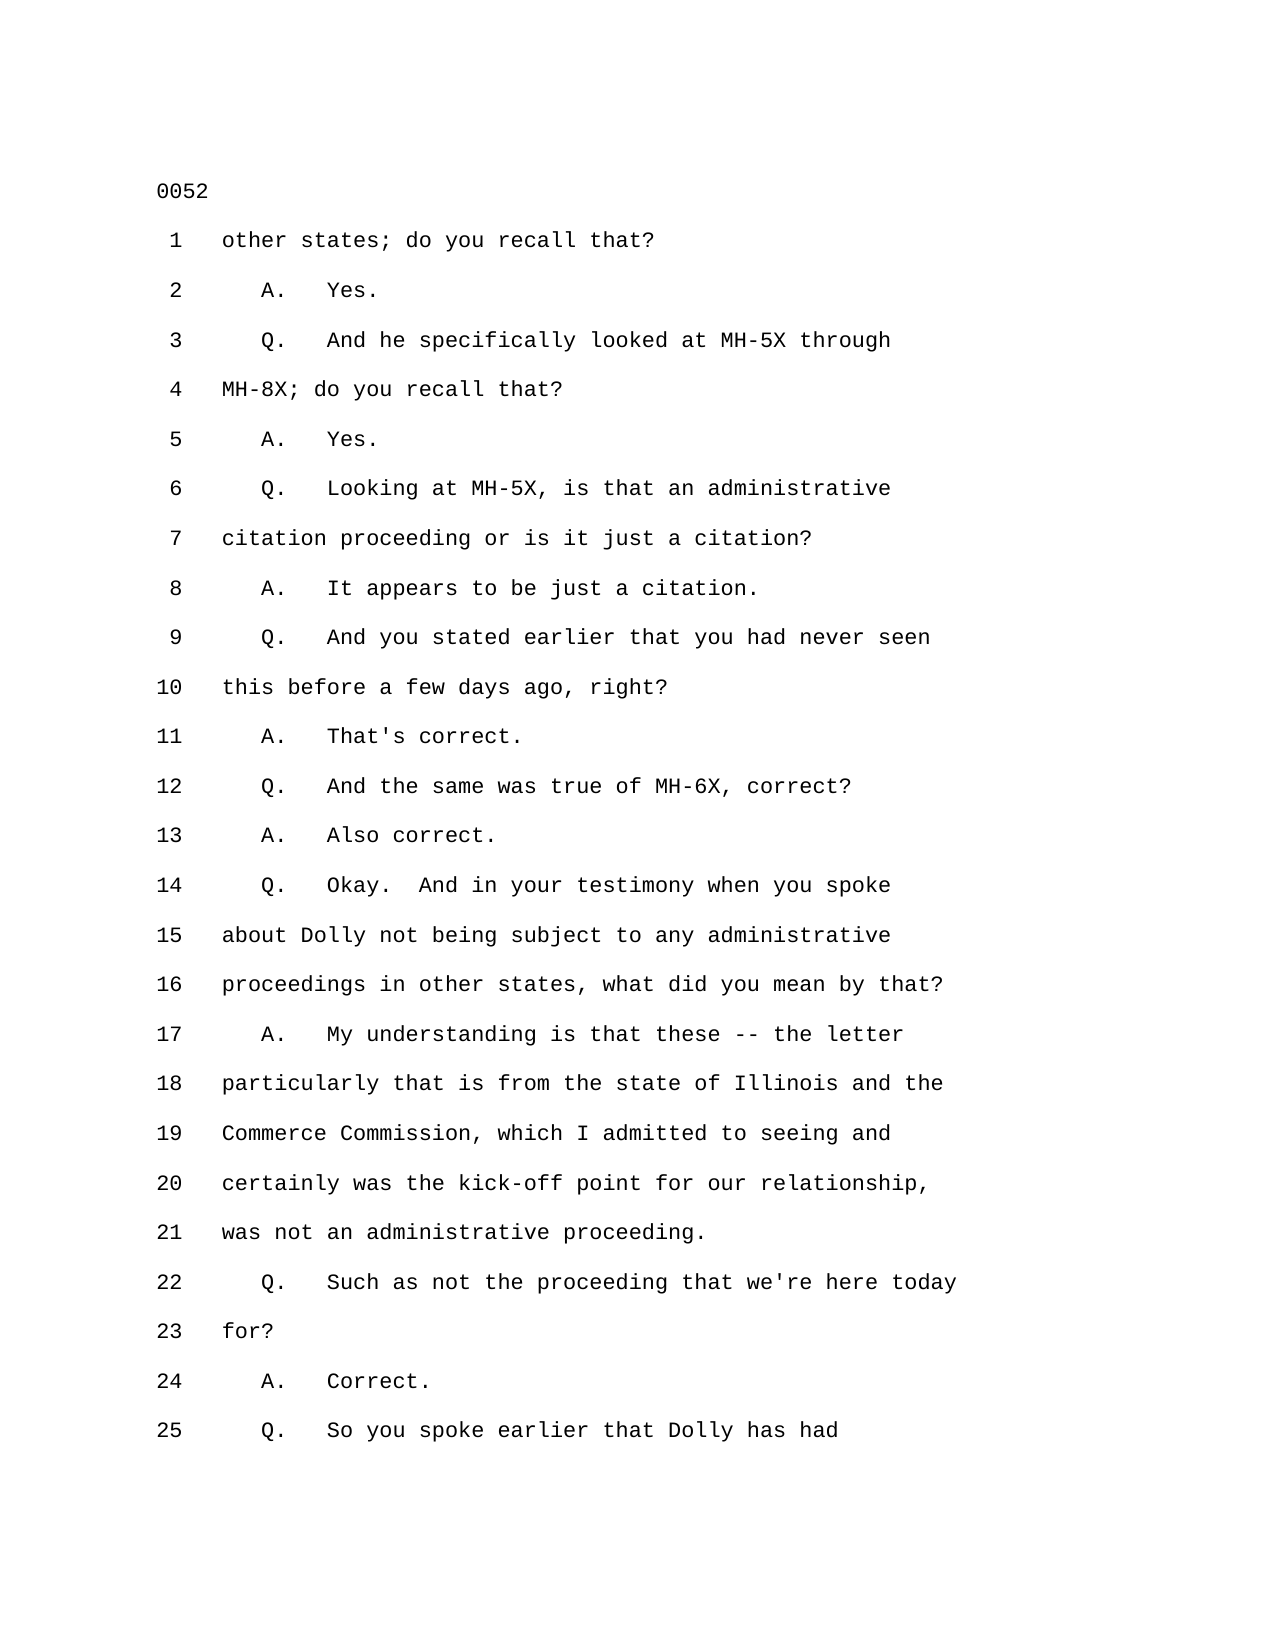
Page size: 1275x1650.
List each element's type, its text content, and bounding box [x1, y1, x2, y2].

text 9 Q. And you stated earlier that you had never seen [156, 626, 1119, 651]
text 8 A. It appears to be just a citation. [156, 577, 1119, 601]
text 14 Q. Okay. And in your testimony when you spoke [156, 874, 1119, 899]
text 17 A. My understanding is that these -- the letter [156, 1023, 1119, 1048]
text 11 A. That's correct. [156, 725, 1119, 750]
text 3 Q. And he specifically looked at MH-5X through [156, 329, 1119, 353]
text 20 certainly was the kick-off point for our relationship, [156, 1172, 1119, 1196]
text 21 was not an administrative proceeding. [156, 1221, 1119, 1246]
text 2 A. Yes. [156, 279, 1119, 304]
text 22 Q. Such as not the proceeding that we're here today [156, 1271, 1119, 1296]
text 7 citation proceeding or is it just a citation? [156, 527, 1119, 552]
text 25 Q. So you spoke earlier that Dolly has had [156, 1419, 1119, 1444]
text 19 Commerce Commission, which I admitted to seeing and [156, 1122, 1119, 1147]
text 0052 [156, 180, 1119, 205]
text 12 Q. And the same was true of MH-6X, correct? [156, 775, 1119, 800]
text 18 particularly that is from the state of Illinois and the [156, 1072, 1119, 1097]
text 15 about Dolly not being subject to any administrative [156, 924, 1119, 948]
text 10 this before a few days ago, right? [156, 676, 1119, 701]
text 6 Q. Looking at MH-5X, is that an administrative [156, 477, 1119, 502]
text 1 other states; do you recall that? [156, 229, 1119, 254]
text 13 A. Also correct. [156, 824, 1119, 849]
text 5 A. Yes. [156, 428, 1119, 453]
text 4 MH-8X; do you recall that? [156, 378, 1119, 403]
text 23 for? [156, 1320, 1119, 1345]
text 24 A. Correct. [156, 1370, 1119, 1395]
text 16 proceedings in other states, what did you mean by that? [156, 973, 1119, 998]
